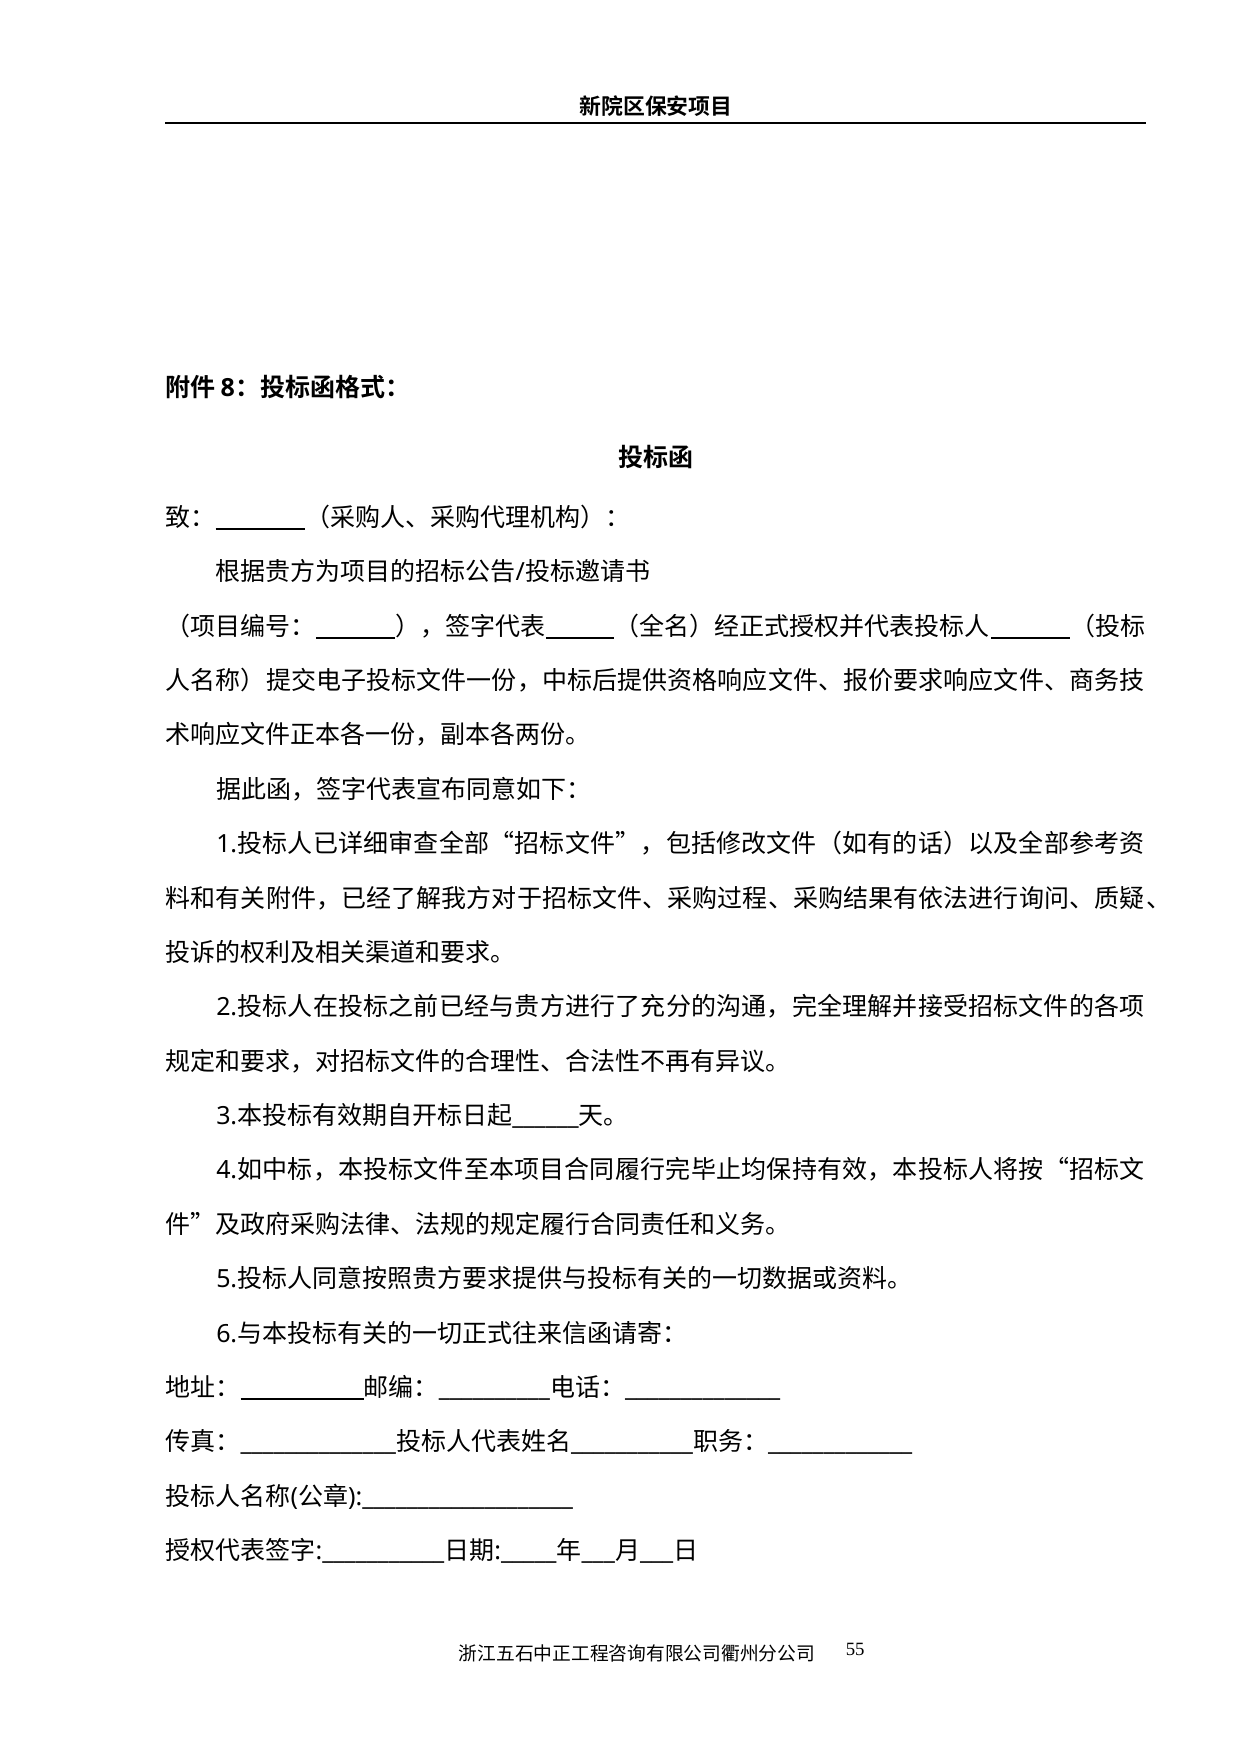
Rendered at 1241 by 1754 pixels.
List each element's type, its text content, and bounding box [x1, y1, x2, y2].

text 投标函 [165, 438, 1146, 474]
text 据此函，签字代表宣布同意如下： [165, 769, 1146, 806]
text 6.与本投标有关的一切正式往来信函请寄： [165, 1313, 1146, 1349]
text 2.投标人在投标之前已经与贵方进行了充分的沟通，完全理解并接受招标文件的各项规定和要求，对招标文件的合理性、合法性不再有异议。 [165, 987, 1146, 1077]
text 投标人名称(公章):___________________ [165, 1476, 1146, 1512]
text 附件8：投标函格式： [165, 367, 1146, 403]
text 根据贵方为项目的招标公告/投标邀请书 [165, 552, 1146, 588]
text 致： （采购人、采购代理机构）： [165, 497, 1146, 534]
text 地址： 邮编：__________电话：______________ [165, 1367, 1146, 1404]
text 3.本投标有效期自开标日起______天。 [165, 1096, 1146, 1132]
text 4.如中标，本投标文件至本项目合同履行完毕止均保持有效，本投标人将按“招标文件”及政府采购法律、法规的规定履行合同责任和义务。 [165, 1150, 1146, 1241]
text （项目编号： ），签字代表 （全名）经正式授权并代表投标人 （投标人名称）提交电子投标文件一份，中标后提供资格响应文件、报价要求响应文件、商务技术响应文件正本各一份，副本各两份。 [165, 606, 1146, 751]
text 1.投标人已详细审查全部“招标文件”，包括修改文件（如有的话）以及全部参考资料和有关附件，已经了解我方对于招标文件、采购过程、采购结果有依法进行询问、质疑、投诉的权利及相关渠道和要求。 [165, 824, 1146, 969]
text 授权代表签字:___________日期:_____年___月___日 [165, 1531, 1146, 1567]
text 传真：______________投标人代表姓名___________职务：_____________ [165, 1422, 1146, 1458]
text 5.投标人同意按照贵方要求提供与投标有关的一切数据或资料。 [165, 1259, 1146, 1295]
